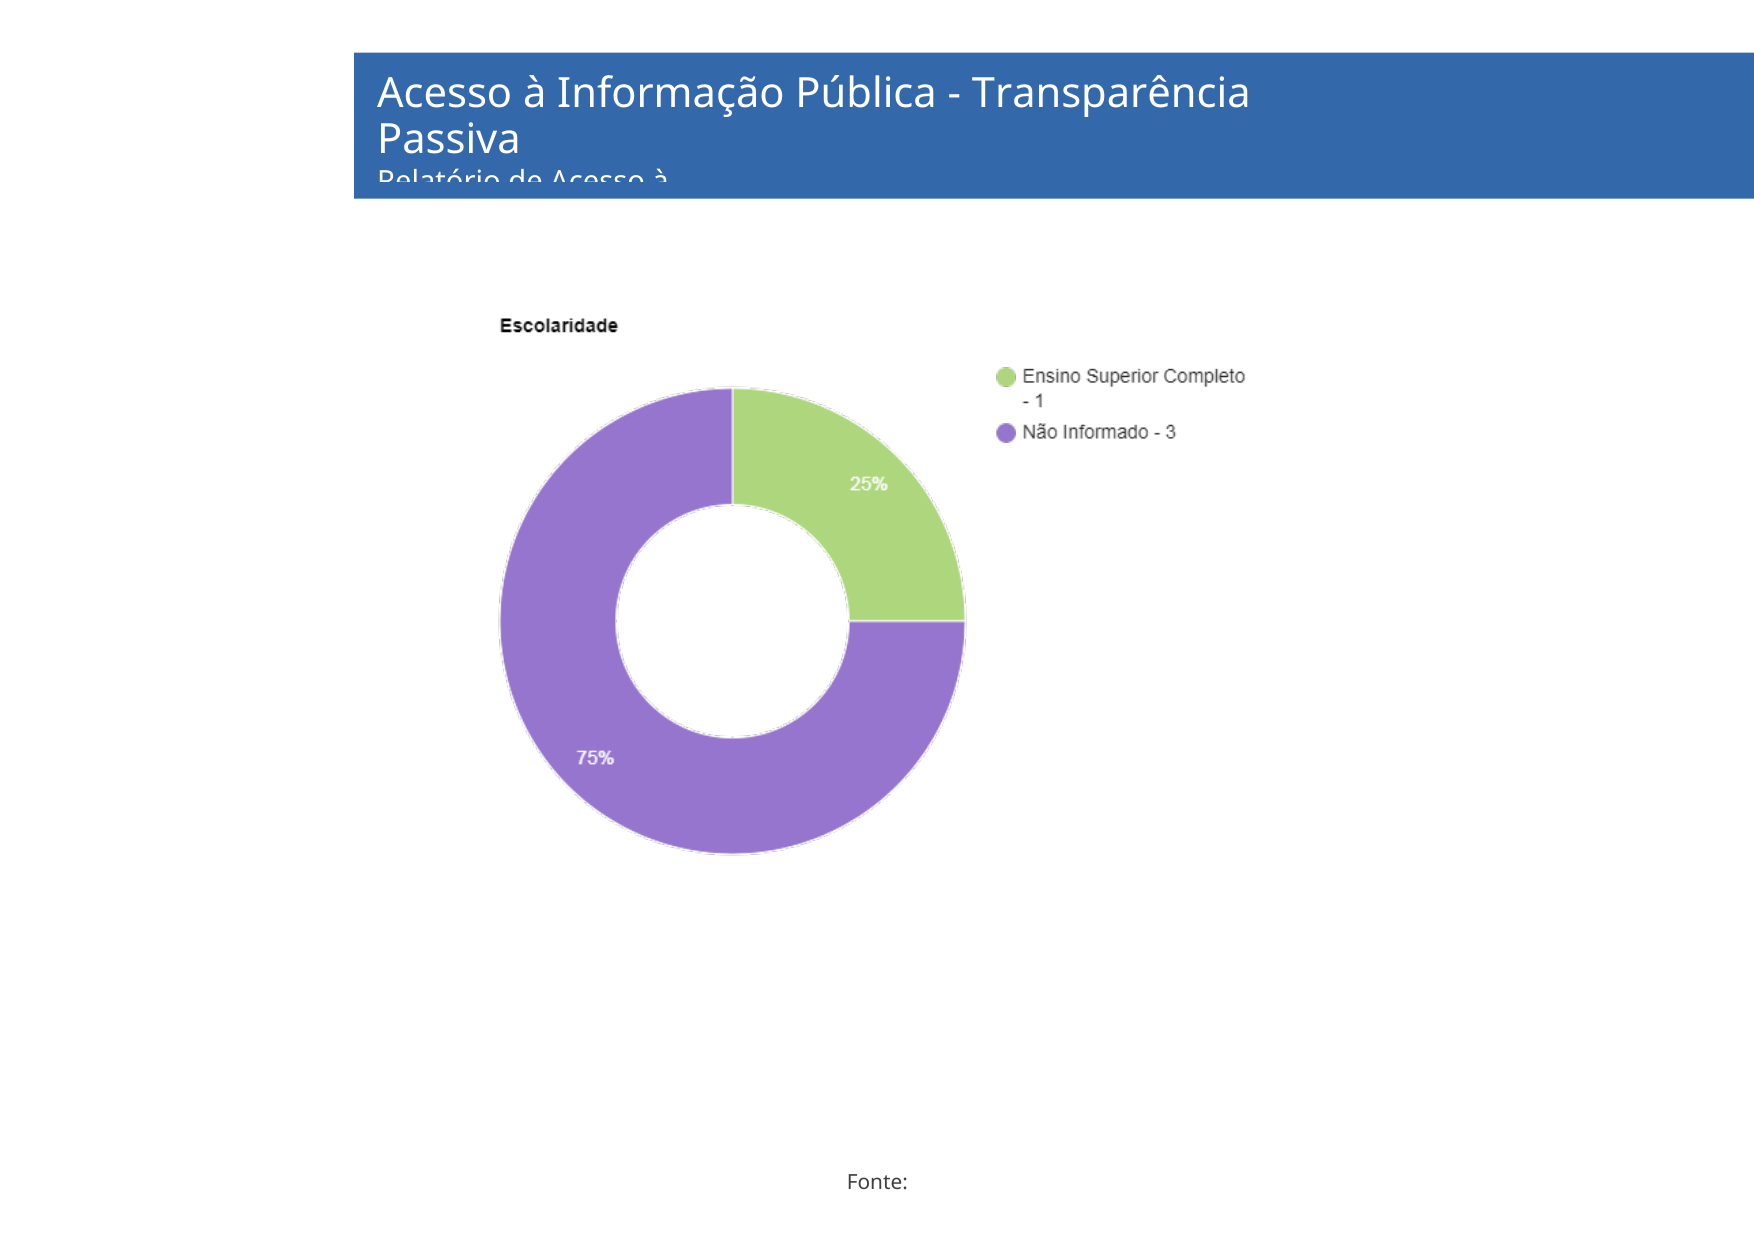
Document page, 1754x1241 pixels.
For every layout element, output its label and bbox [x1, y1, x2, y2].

picture [267, 211, 1487, 1029]
